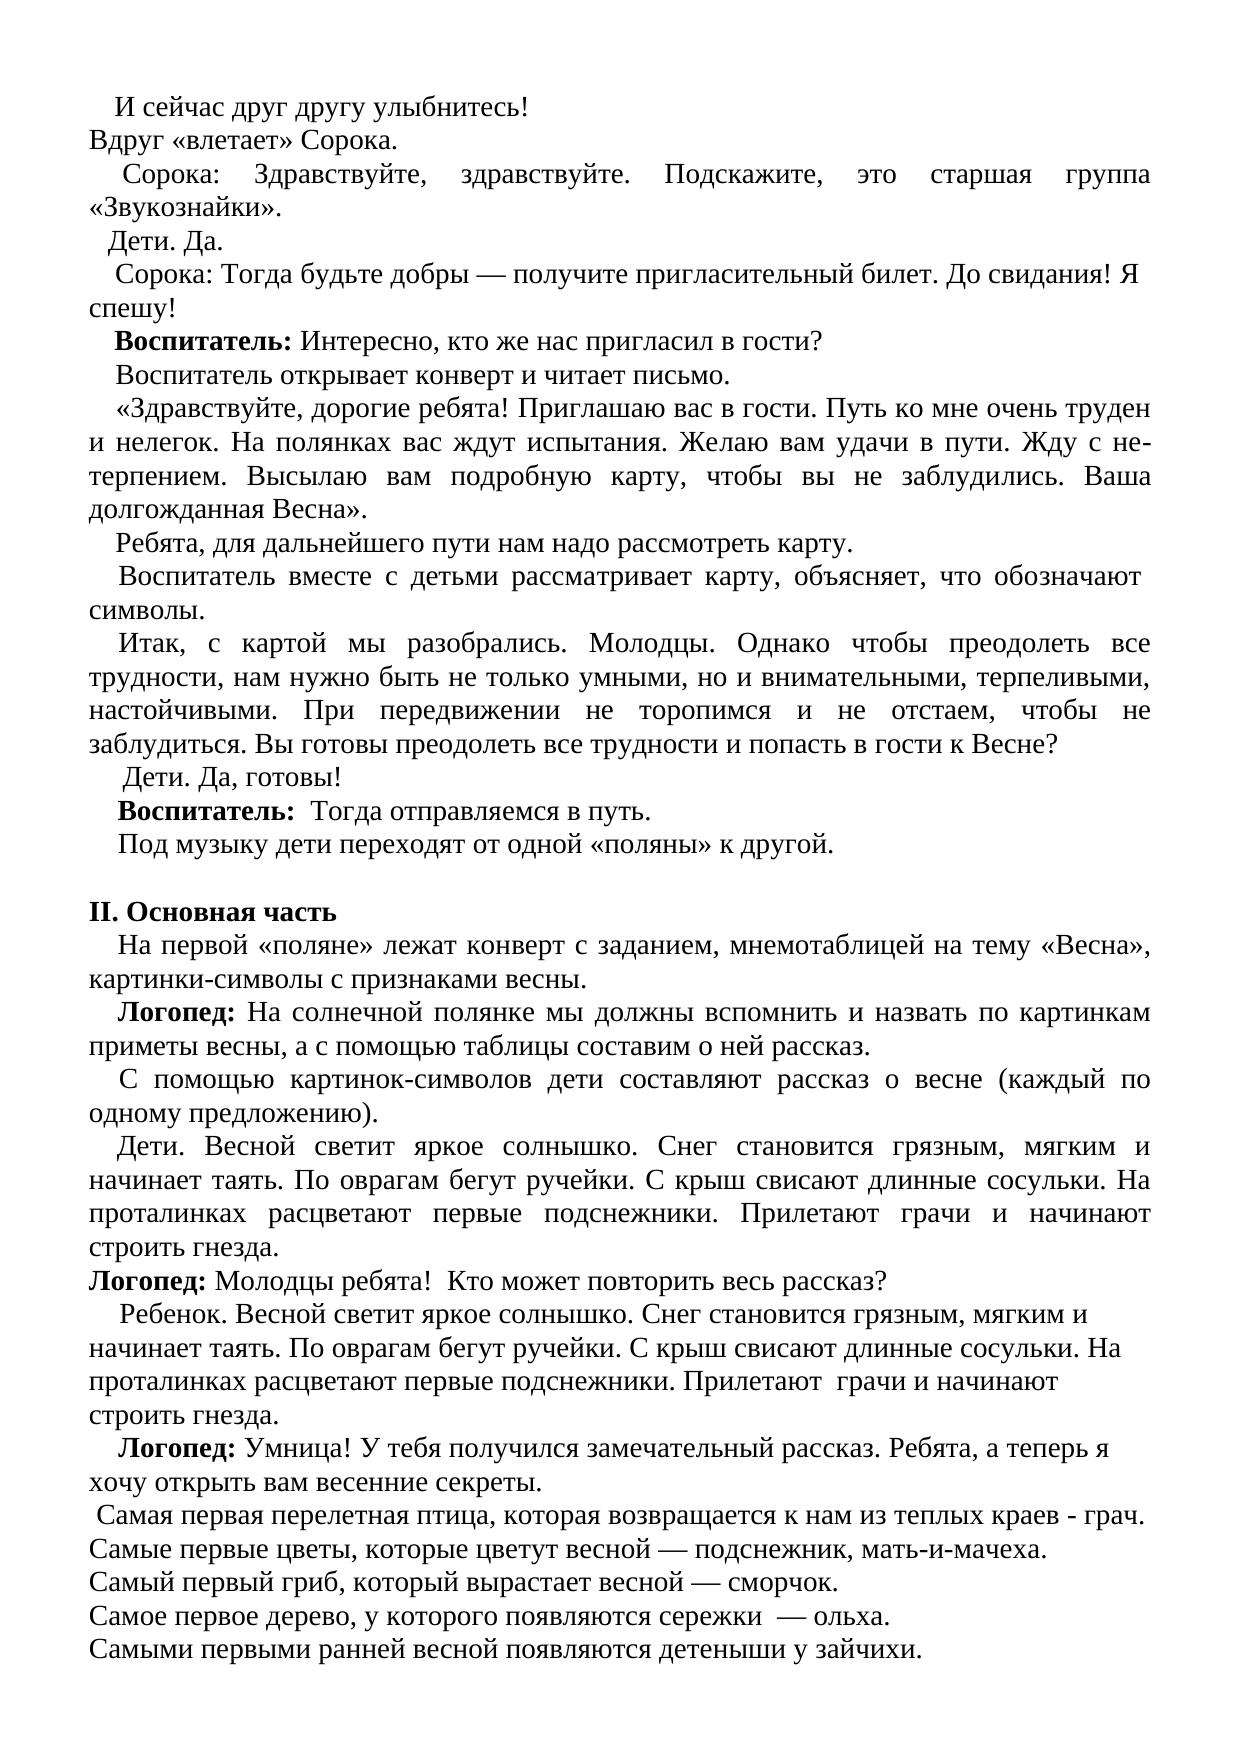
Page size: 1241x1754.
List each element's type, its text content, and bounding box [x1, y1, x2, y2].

text Дети. Да. [89, 223, 1152, 256]
text Воспитатель открывает конверт и читает письмо. [89, 357, 1152, 391]
text Сорока: Тогда будьте добры — получите пригласительный билет. До свидания! Я спешу! [89, 256, 1152, 323]
text И сейчас друг другу улыбнитесь! [89, 89, 1152, 122]
text Ребенок. Весной светит яркое солнышко. Снег становится грязным, мягким и начинает таять. По оврагам бегут ручейки. С крыш свисают длинные сосульки. На проталинках расцветают первые подснежники. Прилетают грачи и начинают строить гнезда. [89, 1296, 1152, 1430]
text Воспитатель вместе с детьми рассматривает карту, объясняет, что обозначают символы. [89, 558, 1141, 625]
text Ребята, для дальнейшего пути нам надо рассмотреть карту. [89, 525, 1152, 558]
text Самое первое дерево, у которого появляются сережки — ольха. [89, 1598, 1152, 1632]
text Самый первый гриб, который вырастает весной — сморчок. [89, 1564, 1152, 1598]
text Воспитатель: Интересно, кто же нас пригласил в гости? [89, 323, 1152, 357]
text Воспитатель: Тогда отправляемся в путь. [89, 793, 1152, 827]
text Под музыку дети переходят от одной «поляны» к другой. [89, 827, 1152, 860]
text Самая первая перелетная птица, которая возвращается к нам из теплых краев - грач. Самые первые цветы, которые цветут весной — подснежник, мать-и-мачеха. [89, 1497, 1152, 1564]
text Логопед: Умница! У тебя получился замечательный рассказ. Ребята, а теперь я хочу открыть вам весенние секреты. [89, 1430, 1152, 1497]
text Самыми первыми ранней весной появляются детеныши у зайчихи. [89, 1632, 1152, 1665]
text Логопед: Молодцы ребята! Кто может повторить весь рассказ? [89, 1263, 1152, 1296]
text Вдруг «влетает» Сорока. [89, 122, 1152, 156]
text Дети. Весной светит яркое солнышко. Снег становится грязным, мягким и начинает таять. По оврагам бегут ручейки. С крыш свисают длинные сосульки. На проталинках расцветают первые подснежники. Прилетают грачи и начинают строить гнезда. [89, 1128, 1152, 1263]
text Логопед: На солнечной полянке мы должны вспомнить и назвать по картинкам приметы весны, а с помощью таблицы составим о ней рассказ. [89, 994, 1152, 1061]
text II. Основная часть [89, 894, 1152, 927]
text Дети. Да, готовы! [122, 759, 1152, 793]
text С помощью картинок-символов дети составляют рассказ о весне (каждый по одному предложению). [89, 1061, 1152, 1128]
text На первой «поляне» лежат конверт с заданием, мнемотаблицей на тему «Весна», картинки-символы с признаками весны. [89, 927, 1152, 994]
text Сорока: Здравствуйте, здравствуйте. Подскажите, это старшая группа «Звукознайки». [89, 156, 1152, 223]
text Итак, с картой мы разобрались. Молодцы. Однако чтобы преодолеть все трудности, нам нужно быть не только умными, но и внимательными, терпеливыми, настойчивыми. При передвижении не торопимся и не отстаем, чтобы не заблудиться. Вы готовы преодолеть все трудности и попасть в гости к Весне? [89, 625, 1152, 759]
text «Здравствуйте, дорогие ребята! Приглашаю вас в гости. Путь ко мне очень труден и нелегок. На полянках вас ждут испытания. Желаю вам удачи в пути. Жду с нетерпением. Высылаю вам подробную карту, чтобы вы не заблудились. Ваша долгожданная Весна». [89, 391, 1152, 525]
